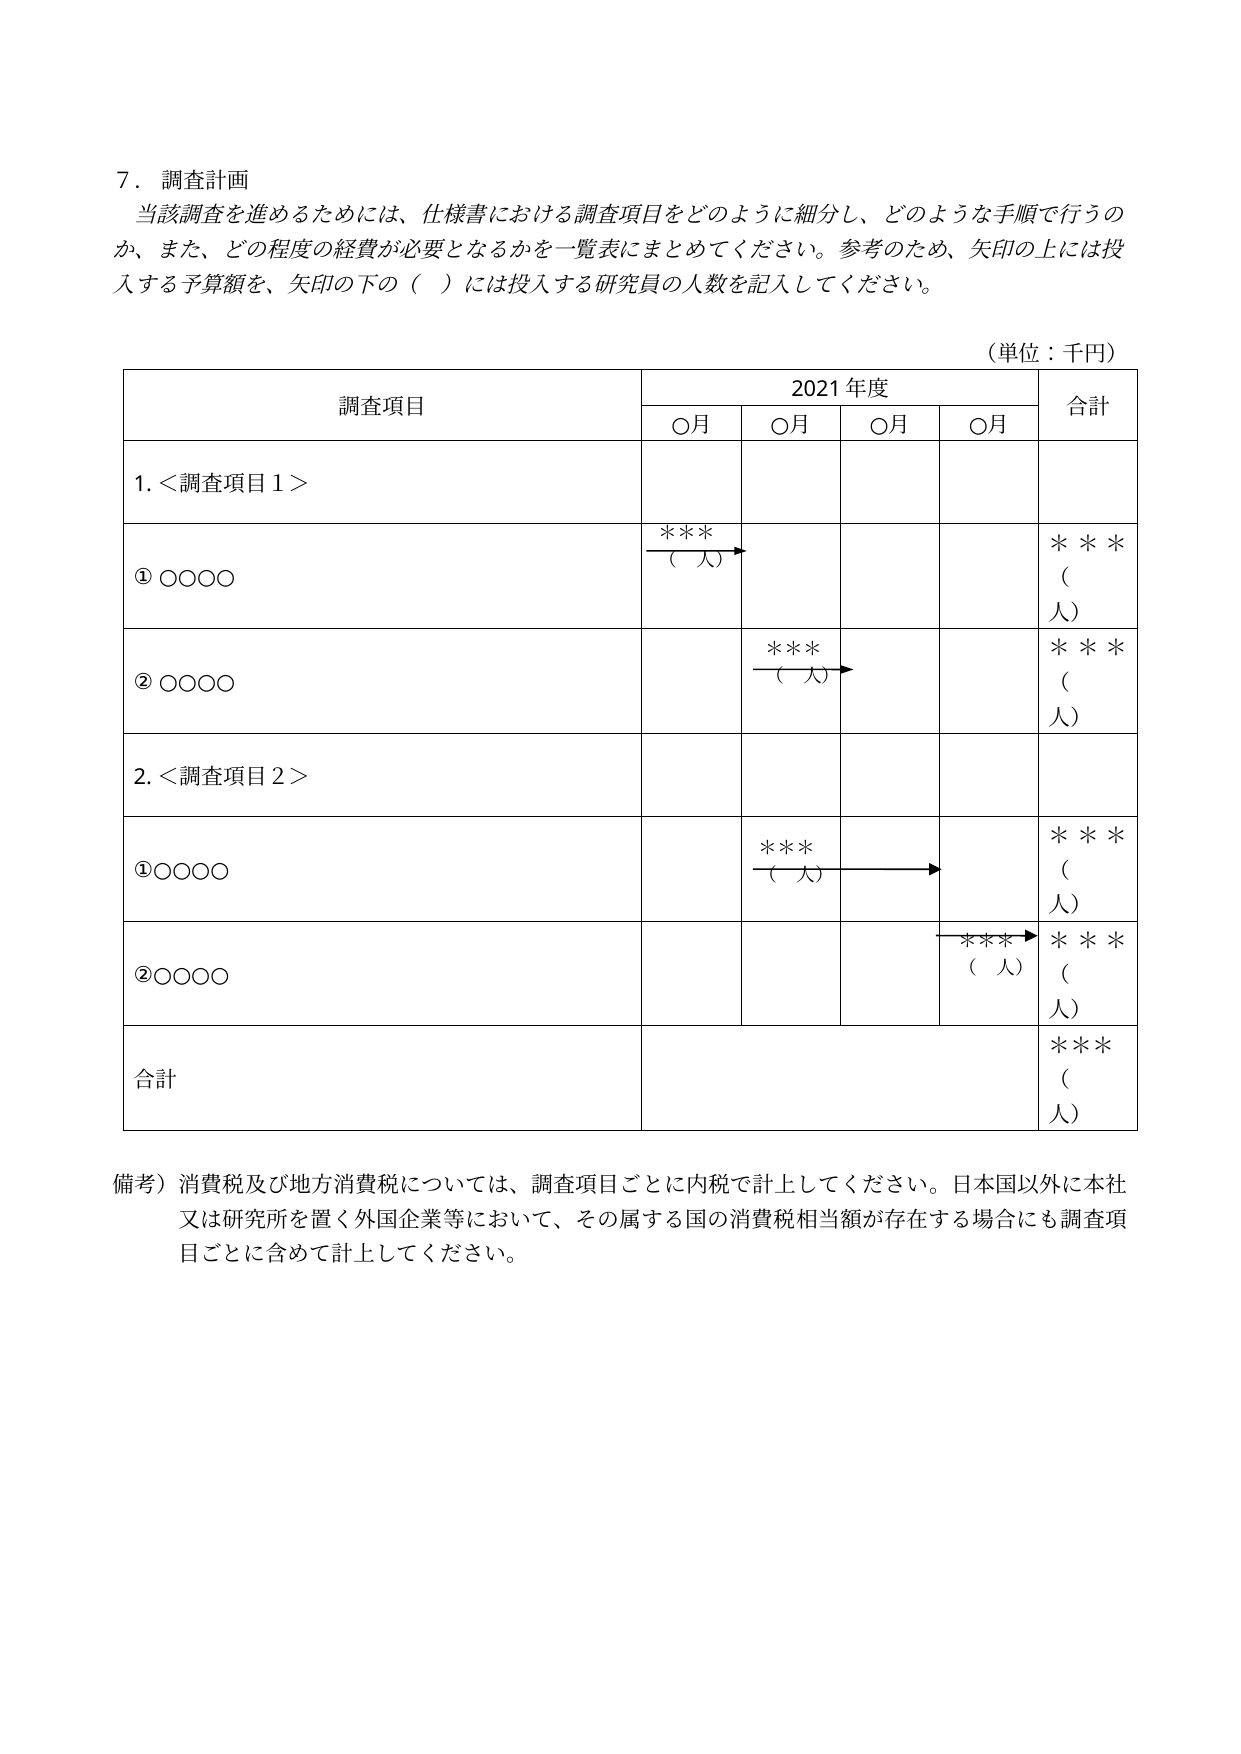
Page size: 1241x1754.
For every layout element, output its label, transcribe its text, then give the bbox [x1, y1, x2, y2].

table_cell ＊＊＊（ 人） [1039, 524, 1137, 628]
table_cell [742, 922, 840, 1025]
table_cell ＊＊＊ （ 人） [1039, 1026, 1137, 1130]
table_cell ○月 [742, 406, 840, 440]
text ７． 調査計画 [112, 162, 1128, 196]
table_cell [940, 922, 1038, 935]
table_cell [841, 629, 939, 733]
table_cell ○月 [841, 406, 939, 440]
table_cell [940, 817, 1038, 921]
table_cell [742, 524, 840, 628]
table_header 2021年度 [642, 370, 1038, 405]
table_cell [841, 817, 939, 868]
table_cell [1039, 441, 1137, 523]
table_cell [1039, 734, 1137, 816]
text 当該調査を進めるためには、仕様書における調査項目をどのように細分し、どのような手順で行うのか、また、どの程度の経費が必要となるかを一覧表にまとめてください。参考のため、矢印の上には投入する予算額を、矢印の下の（ ）には投入する研究員の人数を記入してください。 [112, 196, 1128, 300]
table_cell ① ○○○○ [124, 524, 641, 628]
table_cell [742, 734, 840, 816]
table_cell ①○○○○ [124, 817, 641, 921]
table_cell [742, 441, 840, 523]
table_cell [642, 441, 741, 523]
table_cell ＊＊＊（ 人） [1039, 817, 1137, 921]
table_cell ○月 [642, 406, 741, 440]
table_cell [940, 937, 1038, 1025]
table_cell [642, 629, 741, 733]
table_header 調査項目 [124, 370, 641, 440]
table_cell ○月 [940, 406, 1038, 440]
table_cell [940, 524, 1038, 628]
table_cell [841, 922, 939, 1025]
table_cell [642, 817, 741, 921]
table_cell [841, 734, 939, 816]
table_cell 2. ＜調査項目２＞ [124, 734, 641, 816]
table_cell [742, 629, 840, 733]
table_cell [642, 922, 741, 1025]
table_cell ② ○○○○ [124, 629, 641, 733]
table_cell [642, 524, 741, 628]
table_cell [940, 734, 1038, 816]
table_cell ②○○○○ [124, 922, 641, 1025]
table_cell [742, 817, 840, 921]
table_cell [642, 1026, 1038, 1130]
table_cell ＊＊＊（ 人） [1039, 629, 1137, 733]
table_cell [841, 870, 939, 921]
table_cell [940, 441, 1038, 523]
table_cell 1. ＜調査項目１＞ [124, 441, 641, 523]
table_cell [841, 524, 939, 628]
text 備考）消費税及び地方消費税については、調査項目ごとに内税で計上してください。日本国以外に本社又は研究所を置く外国企業等において、その属する国の消費税相当額が存在する場合にも調査項目ごとに含めて計上してください。 [112, 1166, 1128, 1269]
table_cell ＊＊＊（ 人） [1039, 922, 1137, 1025]
table_cell 合計 [124, 1026, 641, 1130]
table_cell [841, 441, 939, 523]
table_cell [940, 629, 1038, 733]
table_cell [642, 734, 741, 816]
table_header 合計 [1039, 370, 1137, 440]
text （単位：千円） [112, 334, 1128, 369]
